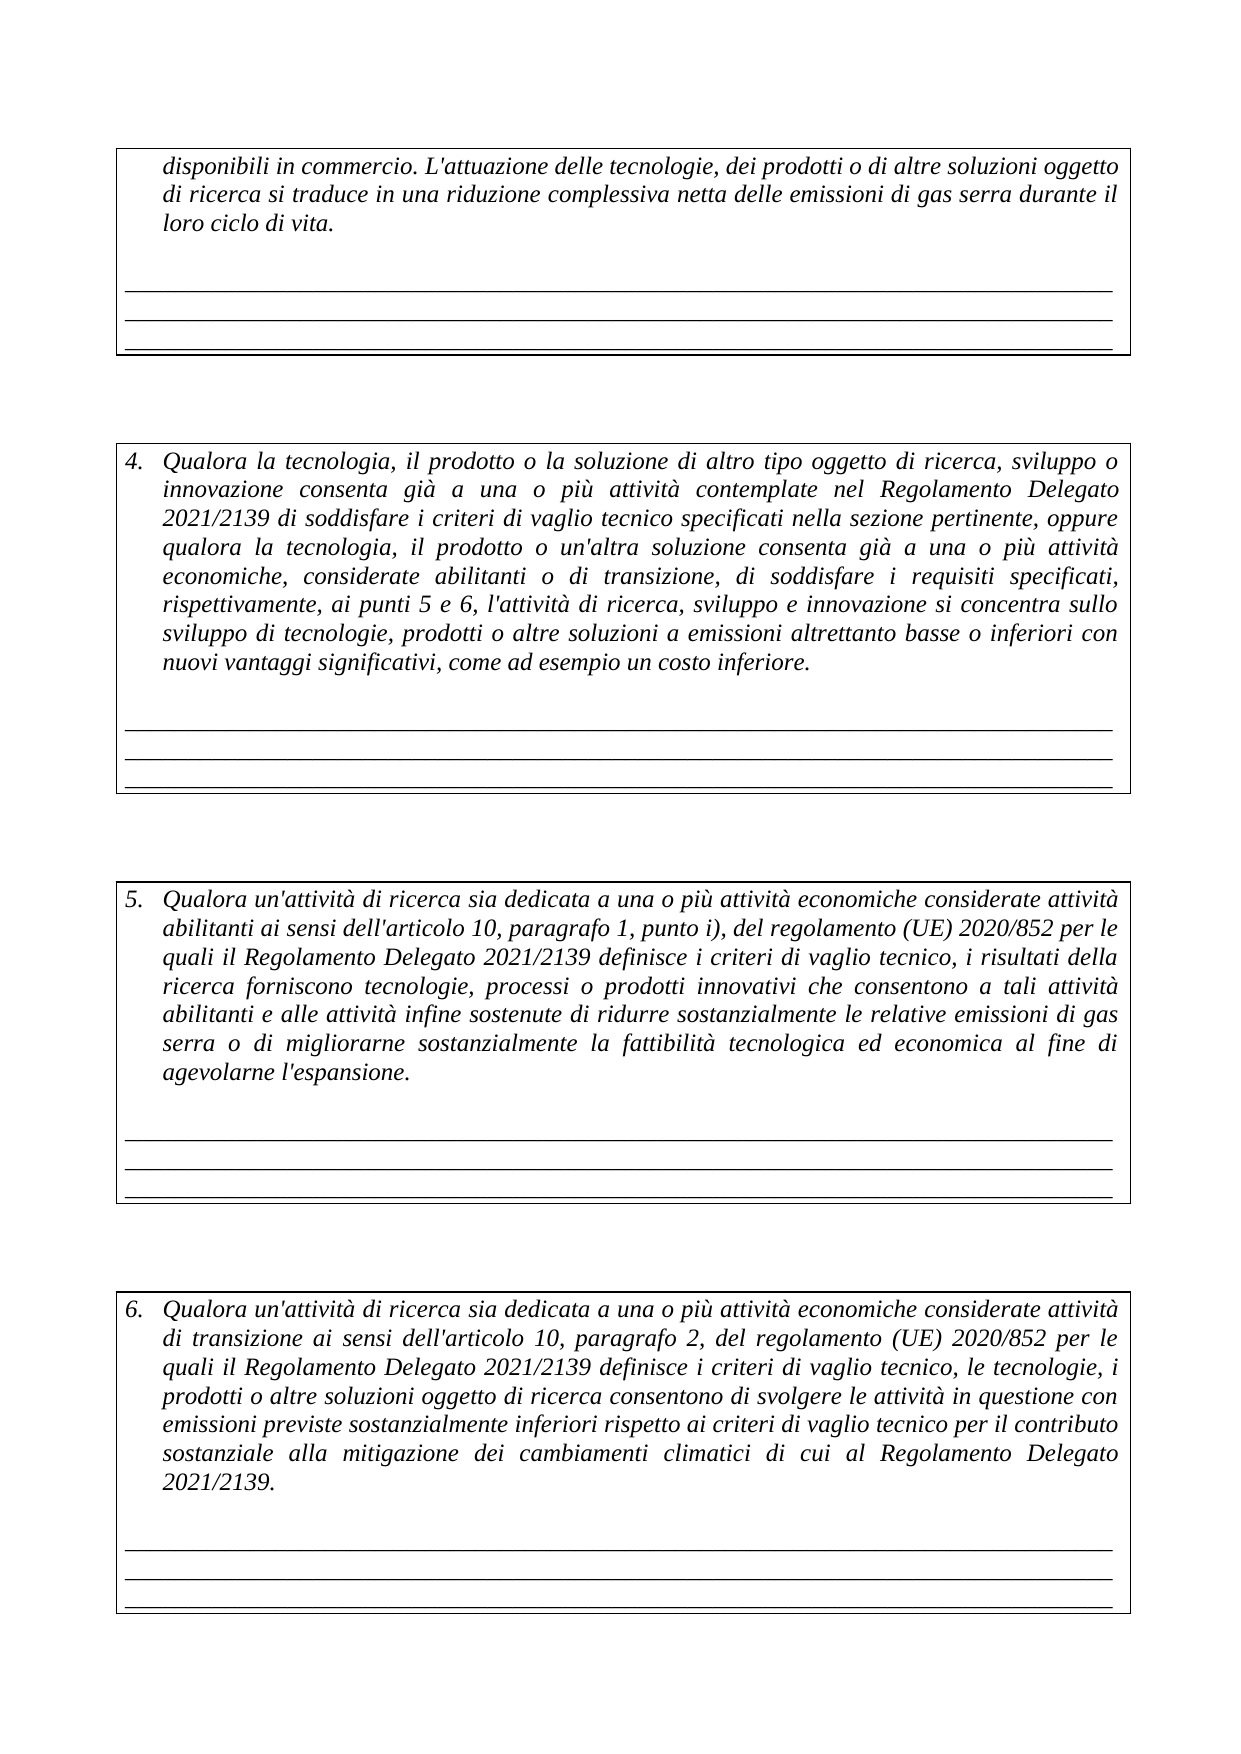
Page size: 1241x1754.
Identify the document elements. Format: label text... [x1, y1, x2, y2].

list Qualora un'attività di ricerca sia dedicata a una o più attività economiche considerate attività abilitanti ai sensi dell'articolo 10, paragrafo 1, punto i), del regolamento (UE) 2020/852 per le quali il Regolamento Delegato 2021/2139 definisce i criteri di vaglio tecnico, i risultati della ricerca forniscono tecnologie, processi o prodotti innovativi che consentono a tali attività abilitanti e alle attività infine sostenute di ridurre sostanzialmente le relative emissioni di gas serra o di migliorarne sostanzialmente la fattibilità tecnologica ed economica al fine di agevolarne l'espansione. [117, 883, 1130, 1086]
list Qualora un'attività di ricerca sia dedicata a una o più attività economiche considerate attività di transizione ai sensi dell'articolo 10, paragrafo 2, del regolamento (UE) 2020/852 per le quali il Regolamento Delegato 2021/2139 definisce i criteri di vaglio tecnico, le tecnologie, i prodotti o altre soluzioni oggetto di ricerca consentono di svolgere le attività in questione con emissioni previste sostanzialmente inferiori rispetto ai criteri di vaglio tecnico per il contributo sostanziale alla mitigazione dei cambiamenti climatici di cui al Regolamento Delegato 2021/2139. [117, 1293, 1130, 1496]
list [117, 149, 1130, 237]
list Qualora la tecnologia, il prodotto o la soluzione di altro tipo oggetto di ricerca, sviluppo o innovazione consenta già a una o più attività contemplate nel Regolamento Delegato 2021/2139 di soddisfare i criteri di vaglio tecnico specificati nella sezione pertinente, oppure qualora la tecnologia, il prodotto o un'altra soluzione consenta già a una o più attività economiche, considerate abilitanti o di transizione, di soddisfare i requisiti specificati, rispettivamente, ai punti 5 e 6, l'attività di ricerca, sviluppo e innovazione si concentra sullo sviluppo di tecnologie, prodotti o altre soluzioni a emissioni altrettanto basse o inferiori con nuovi vantaggi significativi, come ad esempio un costo inferiore. [117, 444, 1130, 676]
